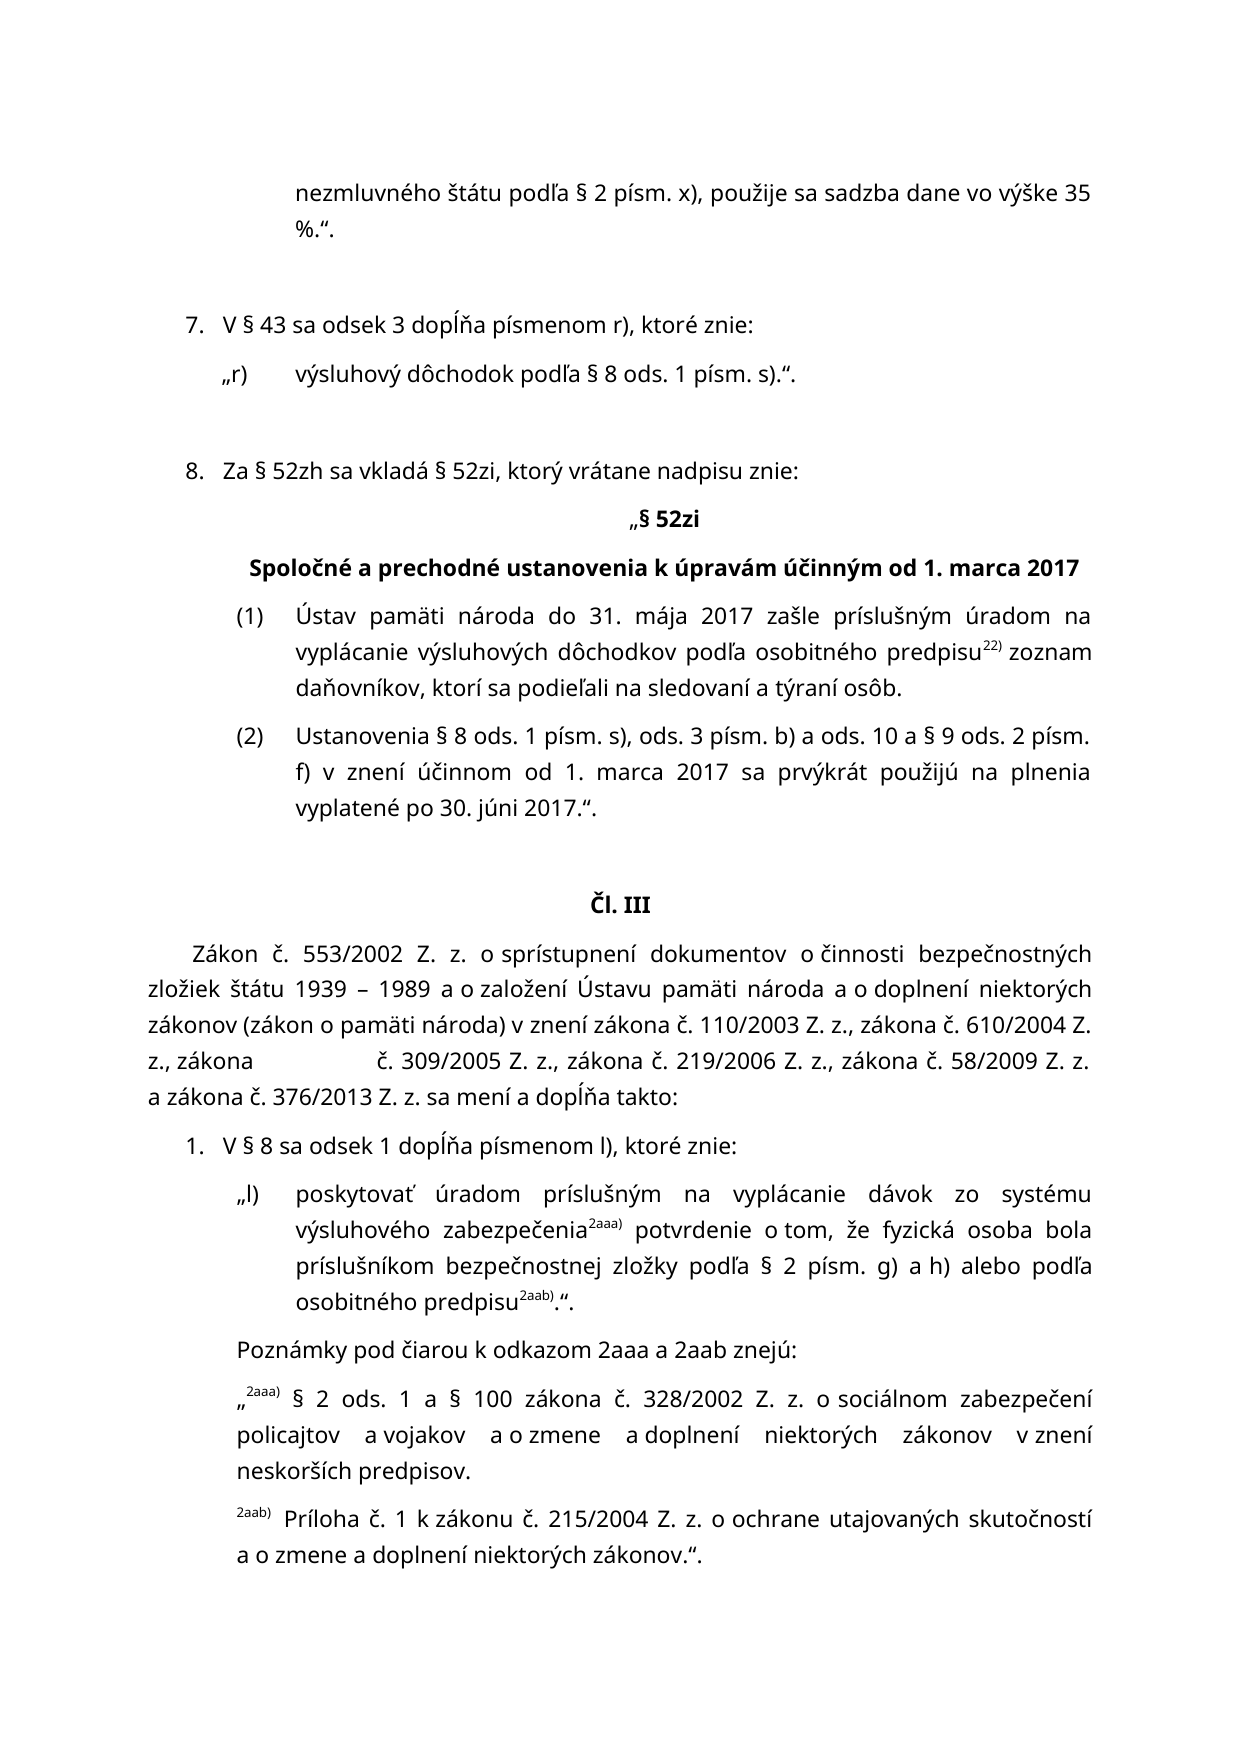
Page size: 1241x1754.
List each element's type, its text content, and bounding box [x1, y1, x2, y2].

text Zákon č. 553/2002 Z. z. o sprístupnení dokumentov o činnosti bezpečnostných zložiek štátu 1939 – 1989 a o založení Ústavu pamäti národa a o doplnení niektorých zákonov (zákon o pamäti národa) v znení zákona č. 110/2003 Z. z., zákona č. 610/2004 Z. z., zákona č. 309/2005 Z. z., zákona č. 219/2006 Z. z., zákona č. 58/2009 Z. z. a zákona č. 376/2013 Z. z. sa mení a dopĺňa takto: [148, 937, 1092, 1112]
text 2aab) Príloha č. 1 k zákonu č. 215/2004 Z. z. o ochrane utajovaných skutočností a o zmene a doplnení niektorých zákonov.“. [236, 1503, 1092, 1570]
list Za § 52zh sa vkladá § 52zi, ktorý vrátane nadpisu znie: [185, 455, 1092, 486]
text „r) výsluhový dôchodok podľa § 8 ods. 1 písm. s).“. [148, 358, 1092, 389]
text „l) poskytovať úradom príslušným na vyplácanie dávok zo systému výsluhového zabezpečenia2aaa) potvrdenie o tom, že fyzická osoba bola príslušníkom bezpečnostnej zložky podľa § 2 písm. g) a h) alebo podľa osobitného predpisu2aab).“. [236, 1178, 1092, 1317]
list V § 8 sa odsek 1 dopĺňa písmenom l), ktoré znie: [185, 1130, 1092, 1161]
text (1) Ústav pamäti národa do 31. mája 2017 zašle príslušným úradom na vyplácanie výsluhových dôchodkov podľa osobitného predpisu22) zoznam daňovníkov, ktorí sa podieľali na sledovaní a týraní osôb. [236, 600, 1092, 703]
text Spoločné a prechodné ustanovenia k úpravám účinným od 1. marca 2017 [236, 552, 1092, 583]
text (2) Ustanovenia § 8 ods. 1 písm. s), ods. 3 písm. b) a ods. 10 a § 9 ods. 2 písm. f) v znení účinnom od 1. marca 2017 sa prvýkrát použijú na plnenia vyplatené po 30. júni 2017.“. [236, 720, 1092, 823]
text „2aaa) § 2 ods. 1 a § 100 zákona č. 328/2002 Z. z. o sociálnom zabezpečení policajtov a vojakov a o zmene a doplnení niektorých zákonov v znení neskorších predpisov. [236, 1383, 1092, 1486]
text Poznámky pod čiarou k odkazom 2aaa a 2aab znejú: [236, 1334, 1092, 1366]
text Čl. III [148, 889, 1092, 920]
text „§ 52zi [236, 503, 1092, 534]
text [221, 177, 1092, 244]
list V § 43 sa odsek 3 dopĺňa písmenom r), ktoré znie: [185, 309, 1092, 341]
